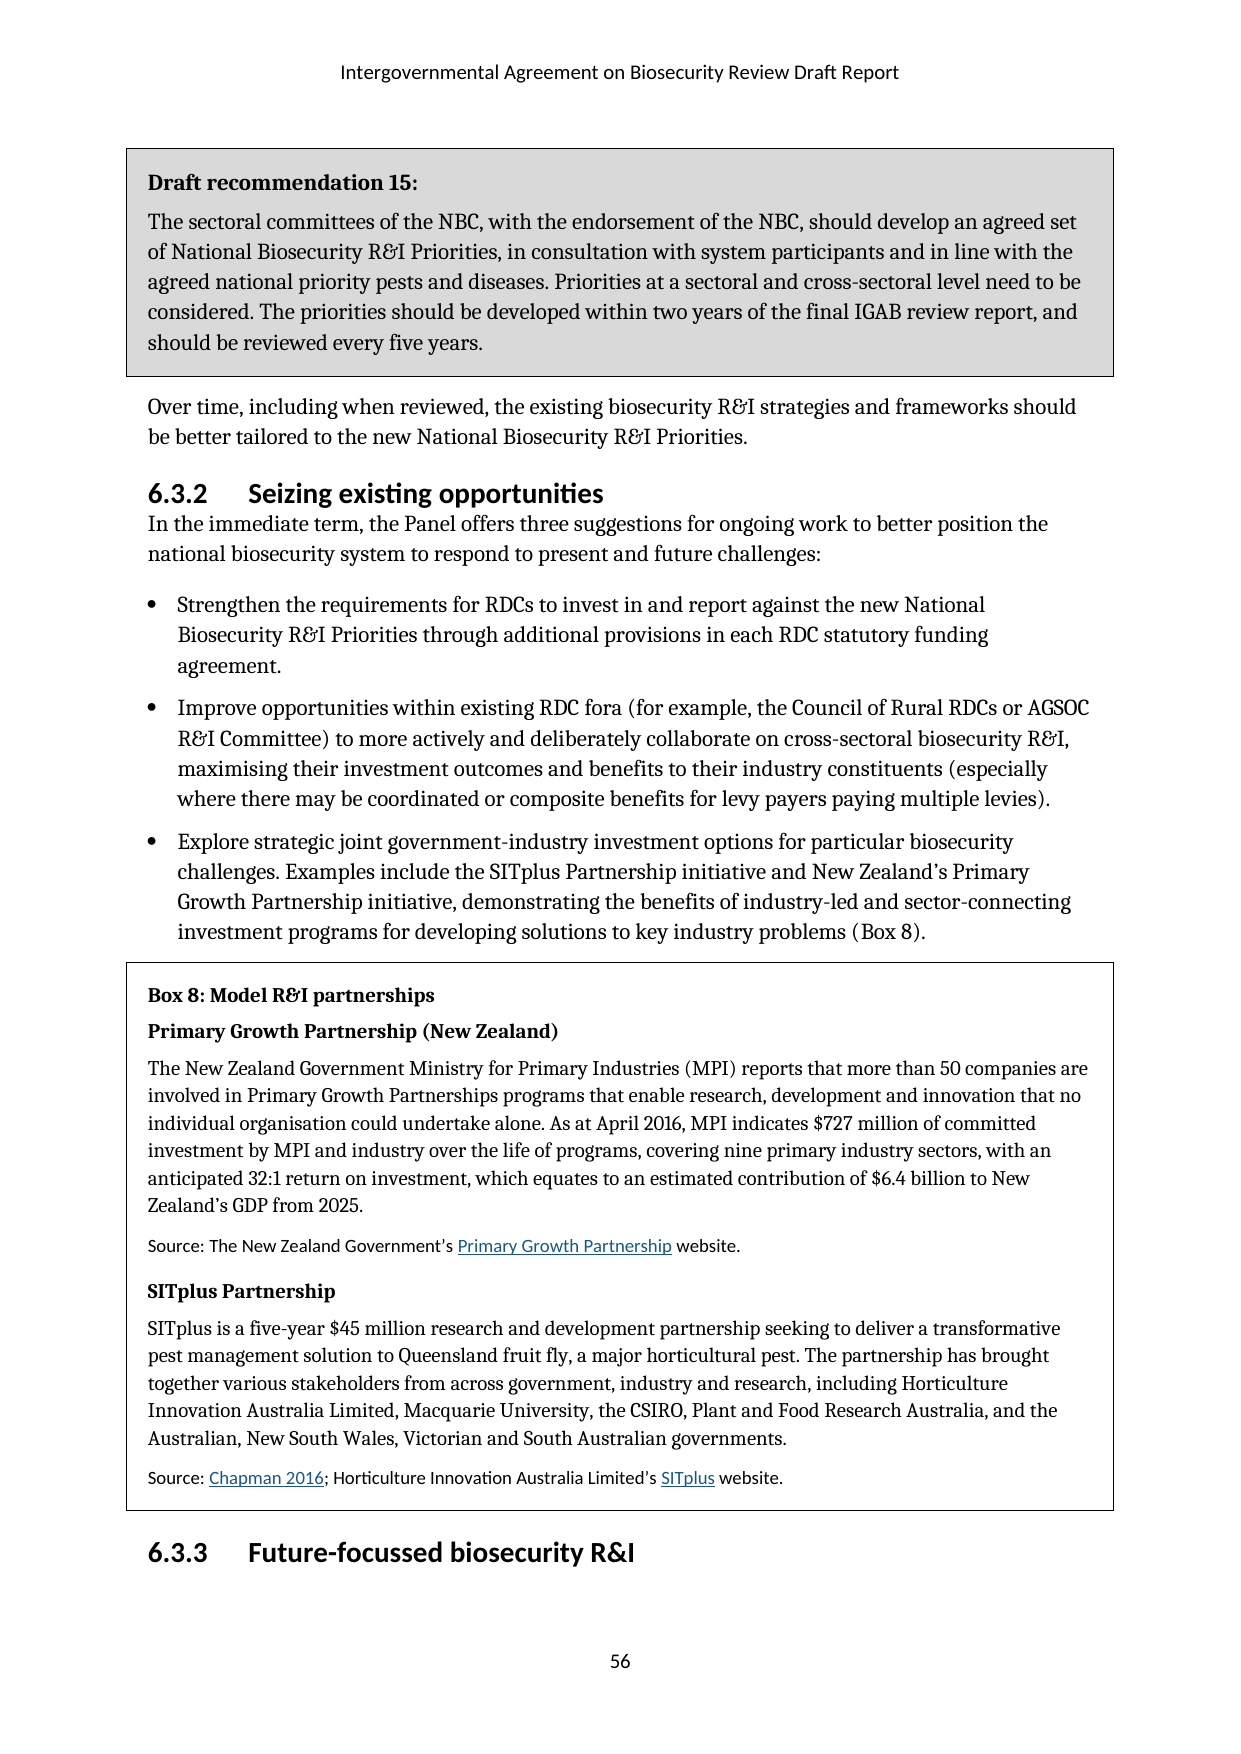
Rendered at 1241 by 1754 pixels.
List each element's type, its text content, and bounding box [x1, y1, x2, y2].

list Strengthen the requirements for RDCs to invest in and report against the new National Biosecurity R&I Priorities through additional provisions in each RDC statutory funding agreement. [148, 592, 1092, 679]
text The New Zealand Government Ministry for Primary Industries (MPI) reports that more than 50 companies are involved in Primary Growth Partnerships programs that enable research, development and innovation that no individual organisation could undertake alone. As at April 2016, MPI indicates $727 million of committed investment by MPI and industry over the life of programs, covering nine primary industry sectors, with an anticipated 32:1 return on investment, which equates to an estimated contribution of $6.4 billion to New Zealand’s GDP from 2025. [127, 1035, 1113, 1212]
subtitle Box 8: Model R&I partnerships [127, 963, 1113, 998]
text Source: The New Zealand Government’s Primary Growth Partnership website. [127, 1212, 1113, 1257]
text In the immediate term, the Panel offers three suggestions for ongoing work to better position the national biosecurity system to respond to present and future challenges: [148, 511, 1092, 567]
list Improve opportunities within existing RDC fora (for example, the Council of Rural RDCs or AGSOC R&I Committee) to more actively and deliberately collaborate on cross-sectoral biosecurity R&I, maximising their investment outcomes and benefits to their industry constituents (especially where there may be coordinated or composite benefits for levy payers paying multiple levies). [148, 695, 1092, 812]
text Over time, including when reviewed, the existing biosecurity R&I strategies and frameworks should be better tailored to the new National Biosecurity R&I Priorities. [148, 394, 1092, 450]
subtitle Future-focussed biosecurity R&I [148, 1534, 1092, 1570]
text SITplus is a five-year $45 million research and development partnership seeking to deliver a transformative pest management solution to Queensland fruit fly, a major horticultural pest. The partnership has brought together various stakeholders from across government, industry and research, including Horticulture Innovation Australia Limited, Macquarie University, the CSIRO, Plant and Food Research Australia, and the Australian, New South Wales, Victorian and South Australian governments. [127, 1295, 1113, 1445]
text The sectoral committees of the NBC, with the endorsement of the NBC, should develop an agreed set of National Biosecurity R&I Priorities, in consultation with system participants and in line with the agreed national priority pests and diseases. Priorities at a sectoral and cross-sectoral level need to be considered. The priorities should be developed within two years of the final IGAB review report, and should be reviewed every five years. [127, 187, 1113, 376]
subtitle Primary Growth Partnership (New Zealand) [127, 998, 1113, 1035]
subtitle Draft recommendation 15: [127, 149, 1113, 187]
subtitle SITplus Partnership [127, 1258, 1113, 1295]
subtitle Seizing existing opportunities [148, 475, 1092, 511]
list Explore strategic joint government-industry investment options for particular biosecurity challenges. Examples include the SITplus Partnership initiative and New Zealand’s Primary Growth Partnership initiative, demonstrating the benefits of industry-led and sector-connecting investment programs for developing solutions to key industry problems (Box 8). [148, 828, 1092, 945]
text Source: Chapman 2016; Horticulture Innovation Australia Limited’s SITplus website. [127, 1445, 1113, 1510]
